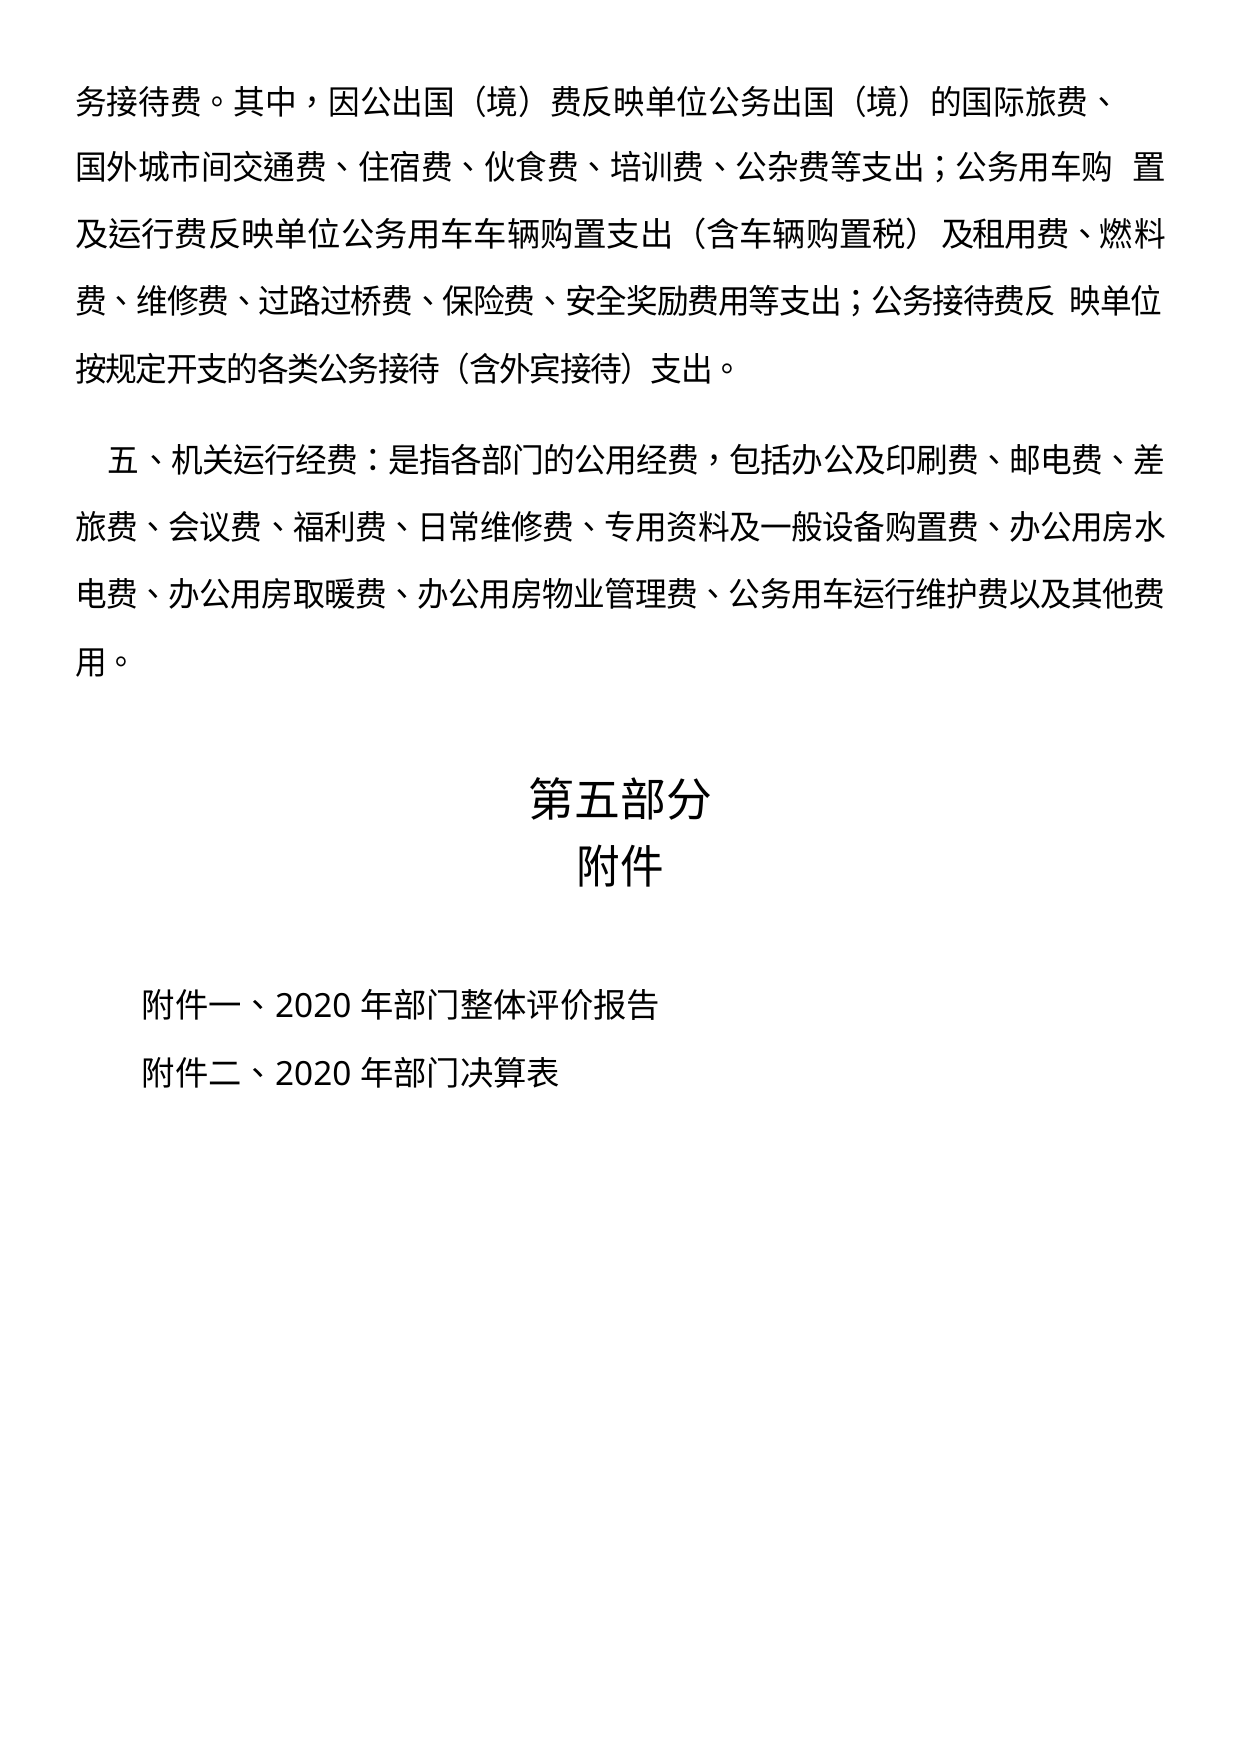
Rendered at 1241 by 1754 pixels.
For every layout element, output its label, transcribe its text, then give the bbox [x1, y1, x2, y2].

text 附件一、2020 年部门整体评价报告附件二、2020 年部门决算表 [142, 982, 660, 1095]
subtitle 第五部分附件 [528, 768, 712, 897]
text 国外城市间交通费、住宿费、伙食费、培训费、公杂费等支出；公务用车购 置及运行费反映单位公务用车车辆购置支出（含车辆购置税）及租用费、燃料费、维修费、过路过桥费、保险费、安全奖励费用等支出；公务接待费反 映单位按规定开支的各类公务接待（含外宾接待）支出。 [75, 144, 1166, 391]
text 务接待费。其中，因公出国（境）费反映单位公务出国（境）的国际旅费、 [75, 81, 1186, 122]
text 五、机关运行经费：是指各部门的公用经费，包括办公及印刷费、邮电费、差旅费、会议费、福利费、日常维修费、专用资料及一般设备购置费、办公用房水电费、办公用房取暖费、办公用房物业管理费、公务用车运行维护费以及其他费用。 [75, 434, 1166, 684]
